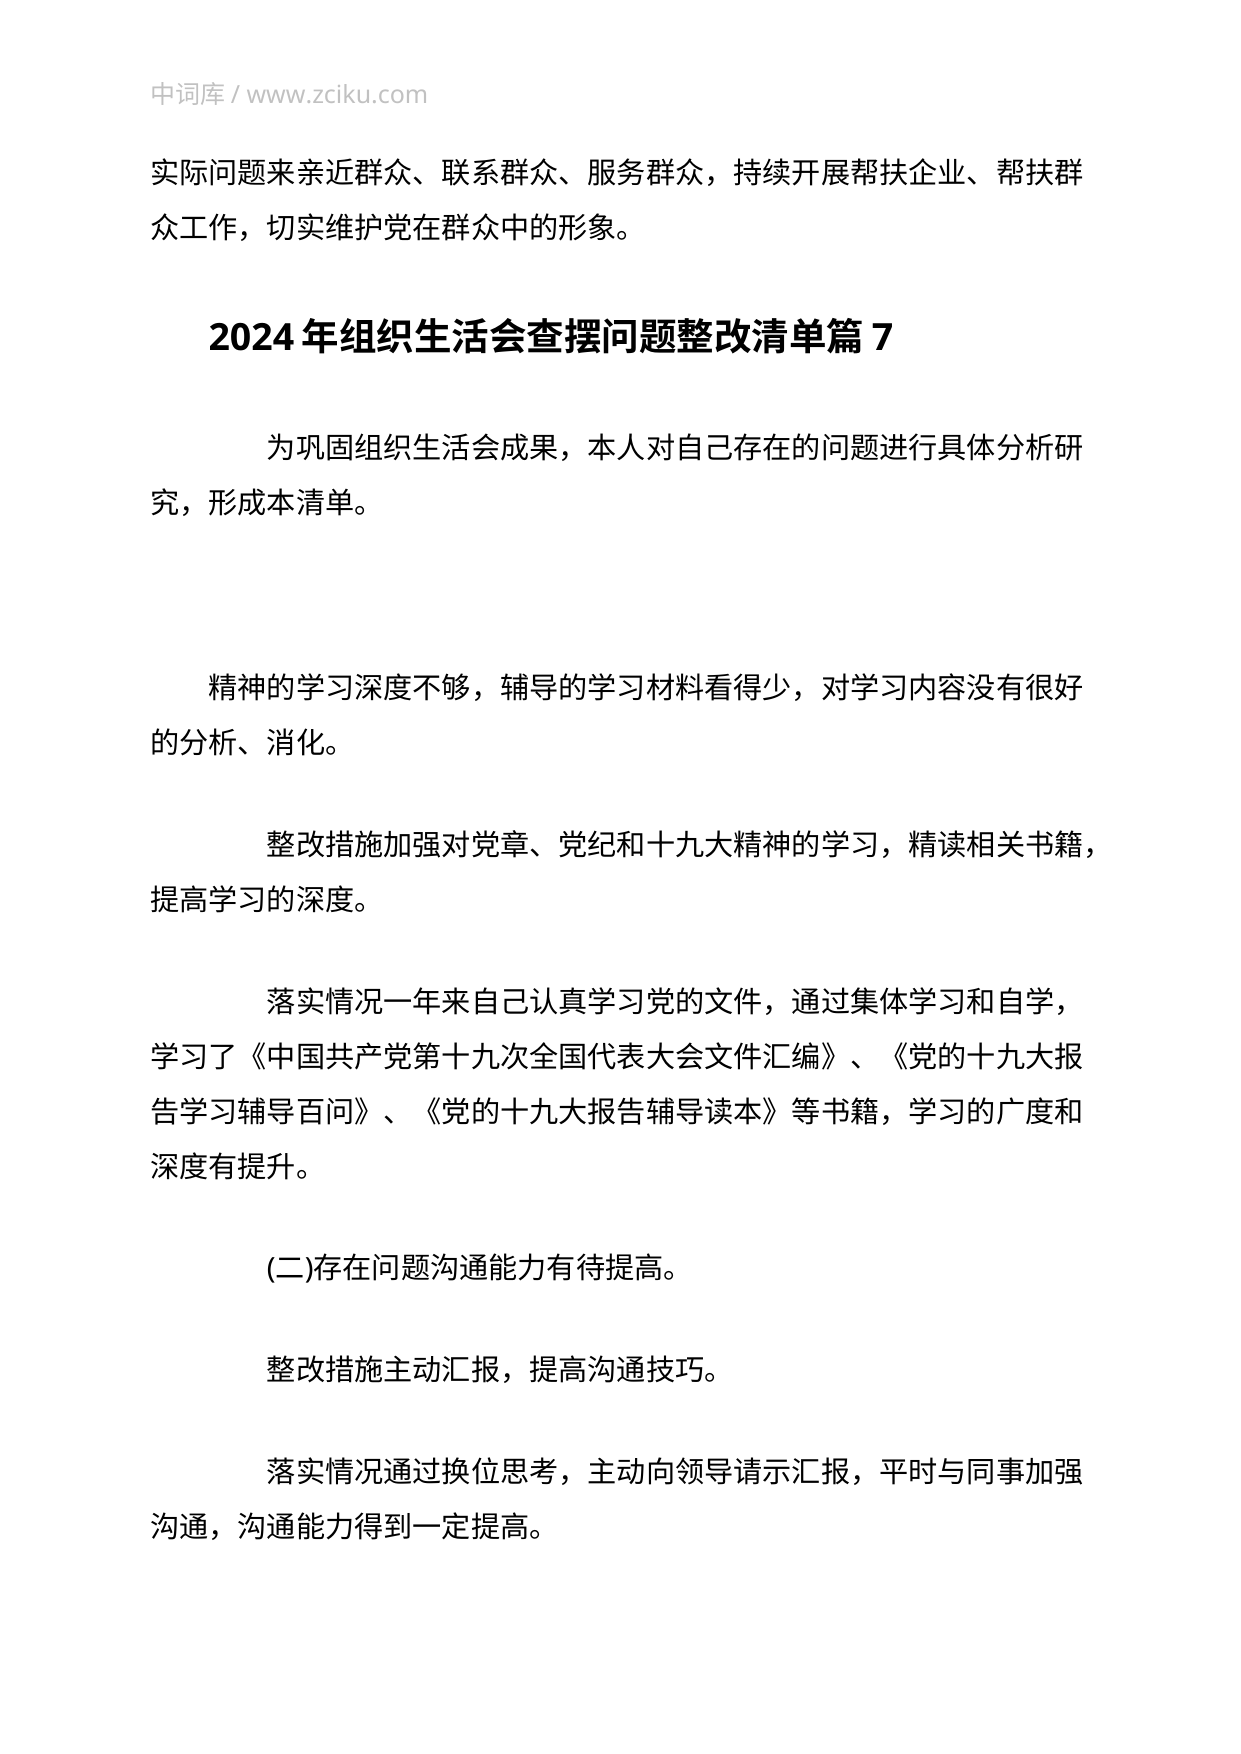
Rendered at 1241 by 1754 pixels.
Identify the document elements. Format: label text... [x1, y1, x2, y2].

text 2024年组织生活会查摆问题整改清单篇7 [150, 307, 1090, 361]
text 落实情况通过换位思考，主动向领导请示汇报，平时与同事加强沟通，沟通能力得到一定提高。 [150, 1449, 1090, 1546]
text 精神的学习深度不够，辅导的学习材料看得少，对学习内容没有很好的分析、消化。 [150, 665, 1090, 762]
text 整改措施加强对党章、党纪和十九大精神的学习，精读相关书籍，提高学习的深度。 [150, 822, 1090, 919]
text 落实情况一年来自己认真学习党的文件，通过集体学习和自学，学习了《中国共产党第十九次全国代表大会文件汇编》、《党的十九大报告学习辅导百问》、《党的十九大报告辅导读本》等书籍，学习的广度和深度有提升。 [150, 978, 1090, 1185]
text 为巩固组织生活会成果，本人对自己存在的问题进行具体分析研究，形成本清单。 [150, 424, 1090, 521]
text (二)存在问题沟通能力有待提高。 [150, 1245, 1090, 1287]
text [150, 150, 1090, 247]
text 整改措施主动汇报，提高沟通技巧。 [150, 1347, 1090, 1389]
